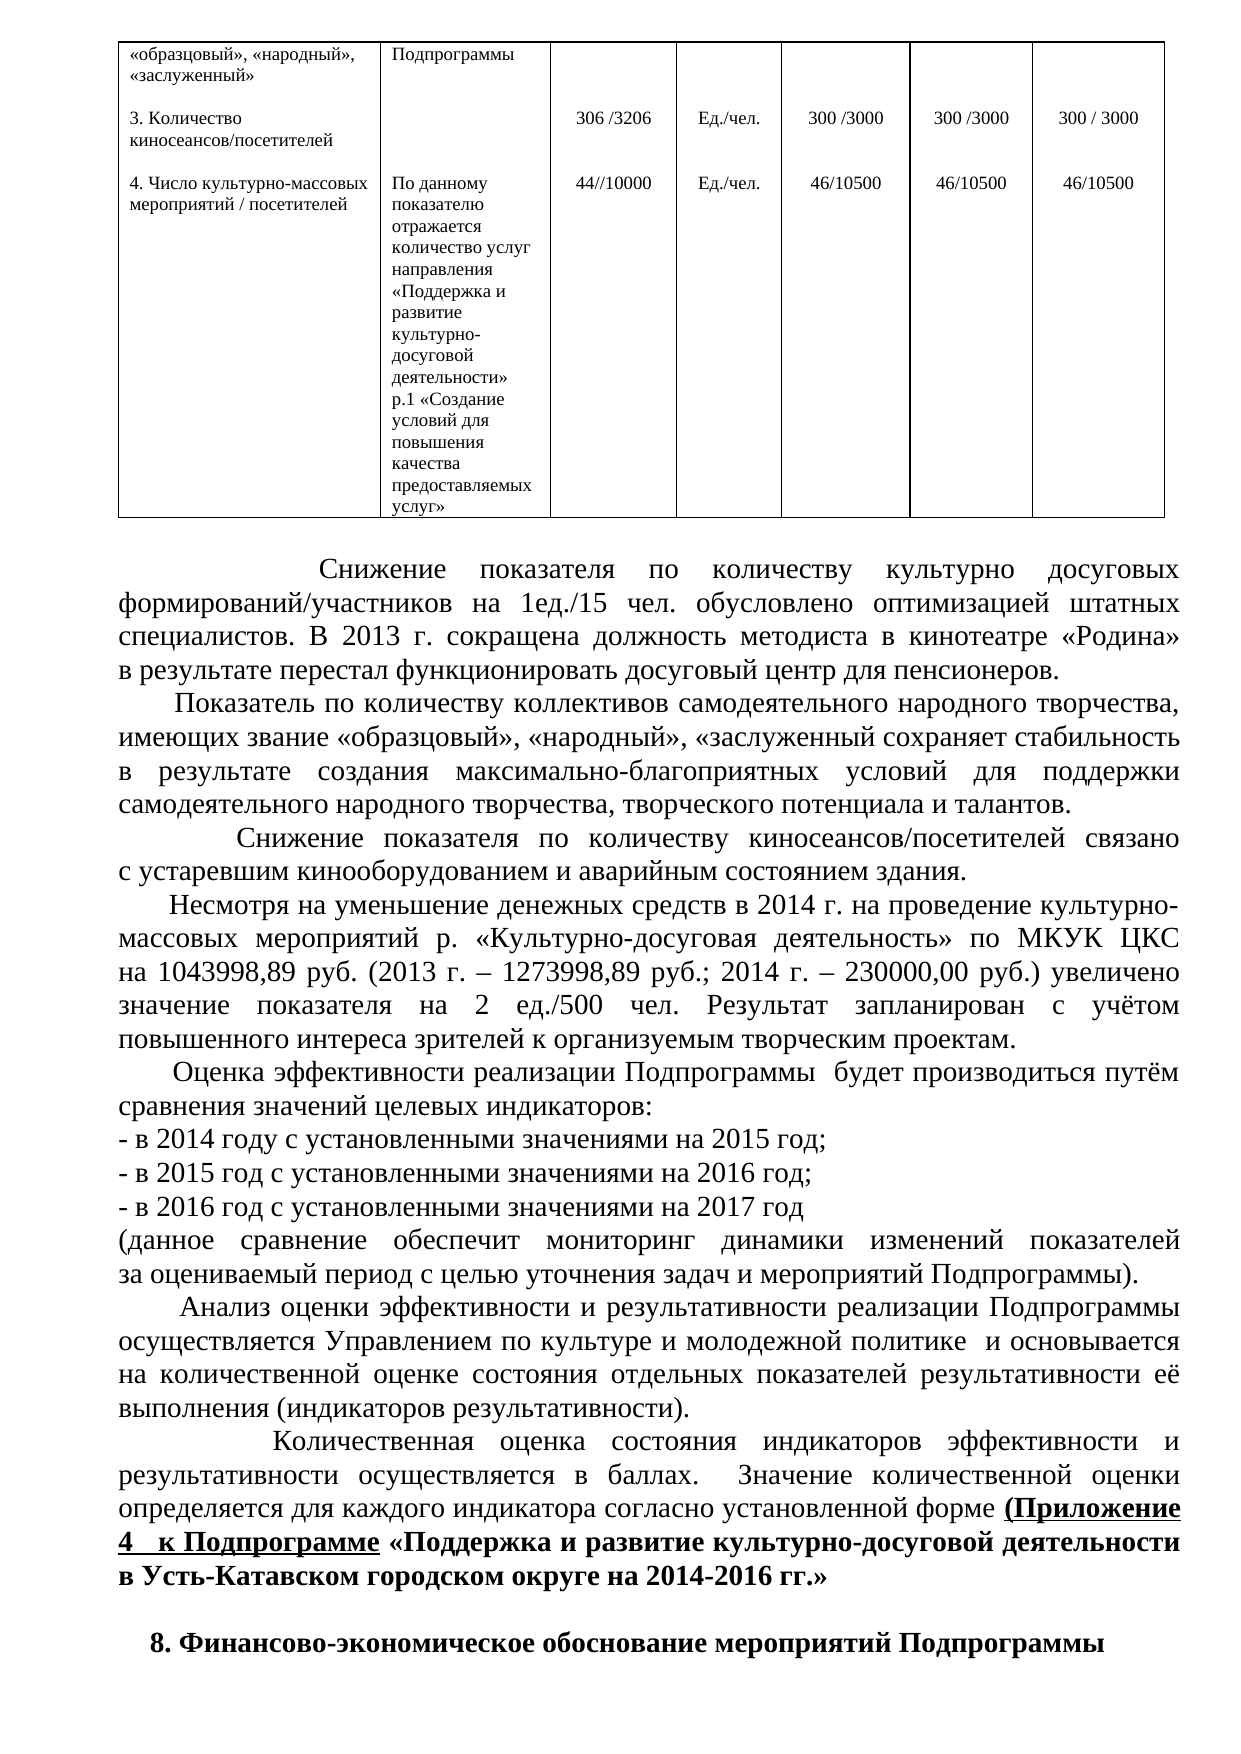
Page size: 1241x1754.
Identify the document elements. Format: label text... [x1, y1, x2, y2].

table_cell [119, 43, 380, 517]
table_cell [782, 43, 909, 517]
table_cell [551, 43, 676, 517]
text - в 2015 год с установленными значениями на 2016 год; [118, 1155, 1181, 1189]
text Анализ оценки эффективности и результативности реализации Подпрограммы осуществляется Управлением по культуре и молодежной политике и основывается на количественной оценке состояния отдельных показателей результативности её выполнения (индикаторов результативности). [118, 1289, 1181, 1423]
text Снижение показателя по количеству киносеансов/посетителей связано с устаревшим кинооборудованием и аварийным состоянием здания. [118, 820, 1181, 887]
text - в 2014 году с установленными значениями на 2015 год; [118, 1122, 1181, 1155]
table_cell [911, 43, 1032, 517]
text Показатель по количеству коллективов самодеятельного народного творчества, имеющих звание «образцовый», «народный», «заслуженный сохраняет стабильность в результате создания максимально-благоприятных условий для поддержки самодеятельного народного творчества, творческого потенциала и талантов. [118, 686, 1181, 820]
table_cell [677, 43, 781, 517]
text Оценка эффективности реализации Подпрограммы будет производиться путём сравнения значений целевых индикаторов: [118, 1054, 1181, 1122]
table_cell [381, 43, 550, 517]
text Несмотря на уменьшение денежных средств в 2014 г. на проведение культурно-массовых мероприятий р. «Культурно-досуговая деятельность» по МКУК ЦКС на 1043998,89 руб. (2013 г. – 1273998,89 руб.; 2014 г. – 230000,00 руб.) увеличено значение показателя на 2 ед./500 чел. Результат запланирован с учётом повышенного интереса зрителей к организуемым творческим проектам. [118, 887, 1181, 1054]
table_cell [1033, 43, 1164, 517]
text Снижение показателя по количеству культурно досуговых формирований/участников на 1ед./15 чел. обусловлено оптимизацией штатных специалистов. В 2013 г. сокращена должность методиста в кинотеатре «Родина» в результате перестал функционировать досуговый центр для пенсионеров. [118, 551, 1181, 686]
text Количественная оценка состояния индикаторов эффективности и результативности осуществляется в баллах. Значение количественной оценки определяется для каждого индикатора согласно установленной форме (Приложение 4 к Подпрограмме «Поддержка и развитие культурно-досуговой деятельности в Усть-Катавском городском округе на 2014-2016 гг.» [118, 1423, 1181, 1591]
text 8. Финансово-экономическое обоснование мероприятий Подпрограммы [74, 1625, 1181, 1658]
text - в 2016 год с установленными значениями на 2017 год [118, 1189, 1181, 1222]
text (данное сравнение обеспечит мониторинг динамики изменений показателей за оцениваемый период с целью уточнения задач и мероприятий Подпрограммы). [118, 1222, 1181, 1289]
